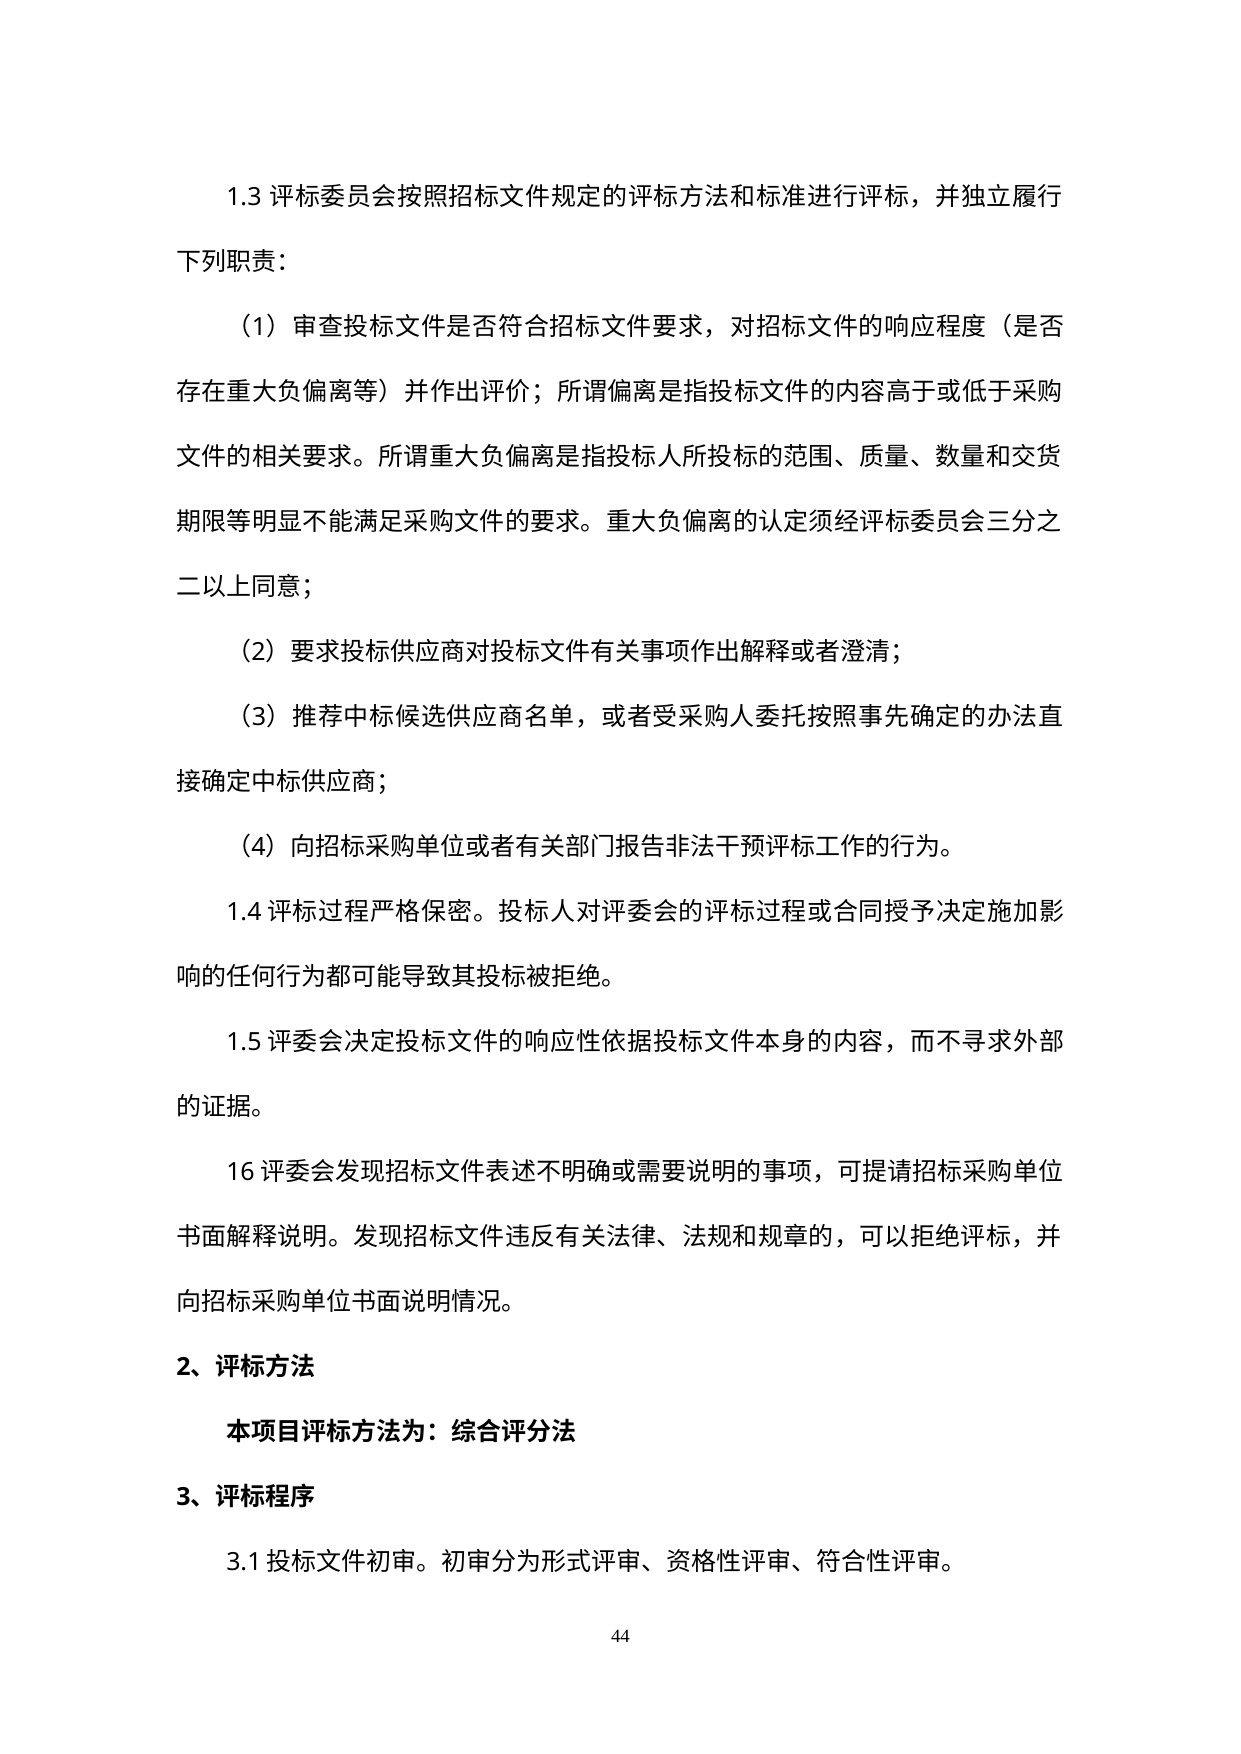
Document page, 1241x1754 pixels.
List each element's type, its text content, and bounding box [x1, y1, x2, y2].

text 3.1投标文件初审。初审分为形式评审、资格性评审、符合性评审。 [176, 1527, 1064, 1592]
text 16评委会发现招标文件表述不明确或需要说明的事项，可提请招标采购单位书面解释说明。发现招标文件违反有关法律、法规和规章的，可以拒绝评标，并向招标采购单位书面说明情况。 [176, 1137, 1064, 1332]
text （2）要求投标供应商对投标文件有关事项作出解释或者澄清； [176, 617, 1064, 682]
text （1）审查投标文件是否符合招标文件要求，对招标文件的响应程度（是否存在重大负偏离等）并作出评价；所谓偏离是指投标文件的内容高于或低于采购文件的相关要求。所谓重大负偏离是指投标人所投标的范围、质量、数量和交货期限等明显不能满足采购文件的要求。重大负偏离的认定须经评标委员会三分之二以上同意； [176, 292, 1064, 617]
text （4）向招标采购单位或者有关部门报告非法干预评标工作的行为。 [176, 812, 1064, 877]
text 2、评标方法 [176, 1332, 1064, 1397]
text 1.3 评标委员会按照招标文件规定的评标方法和标准进行评标，并独立履行下列职责： [176, 162, 1064, 292]
text 本项目评标方法为：综合评分法 [176, 1397, 1064, 1462]
text 3、评标程序 [176, 1462, 1064, 1527]
text 1.5评委会决定投标文件的响应性依据投标文件本身的内容，而不寻求外部的证据。 [176, 1007, 1064, 1137]
text （3）推荐中标候选供应商名单，或者受采购人委托按照事先确定的办法直接确定中标供应商； [176, 682, 1064, 812]
text 1.4评标过程严格保密。投标人对评委会的评标过程或合同授予决定施加影响的任何行为都可能导致其投标被拒绝。 [176, 877, 1064, 1007]
